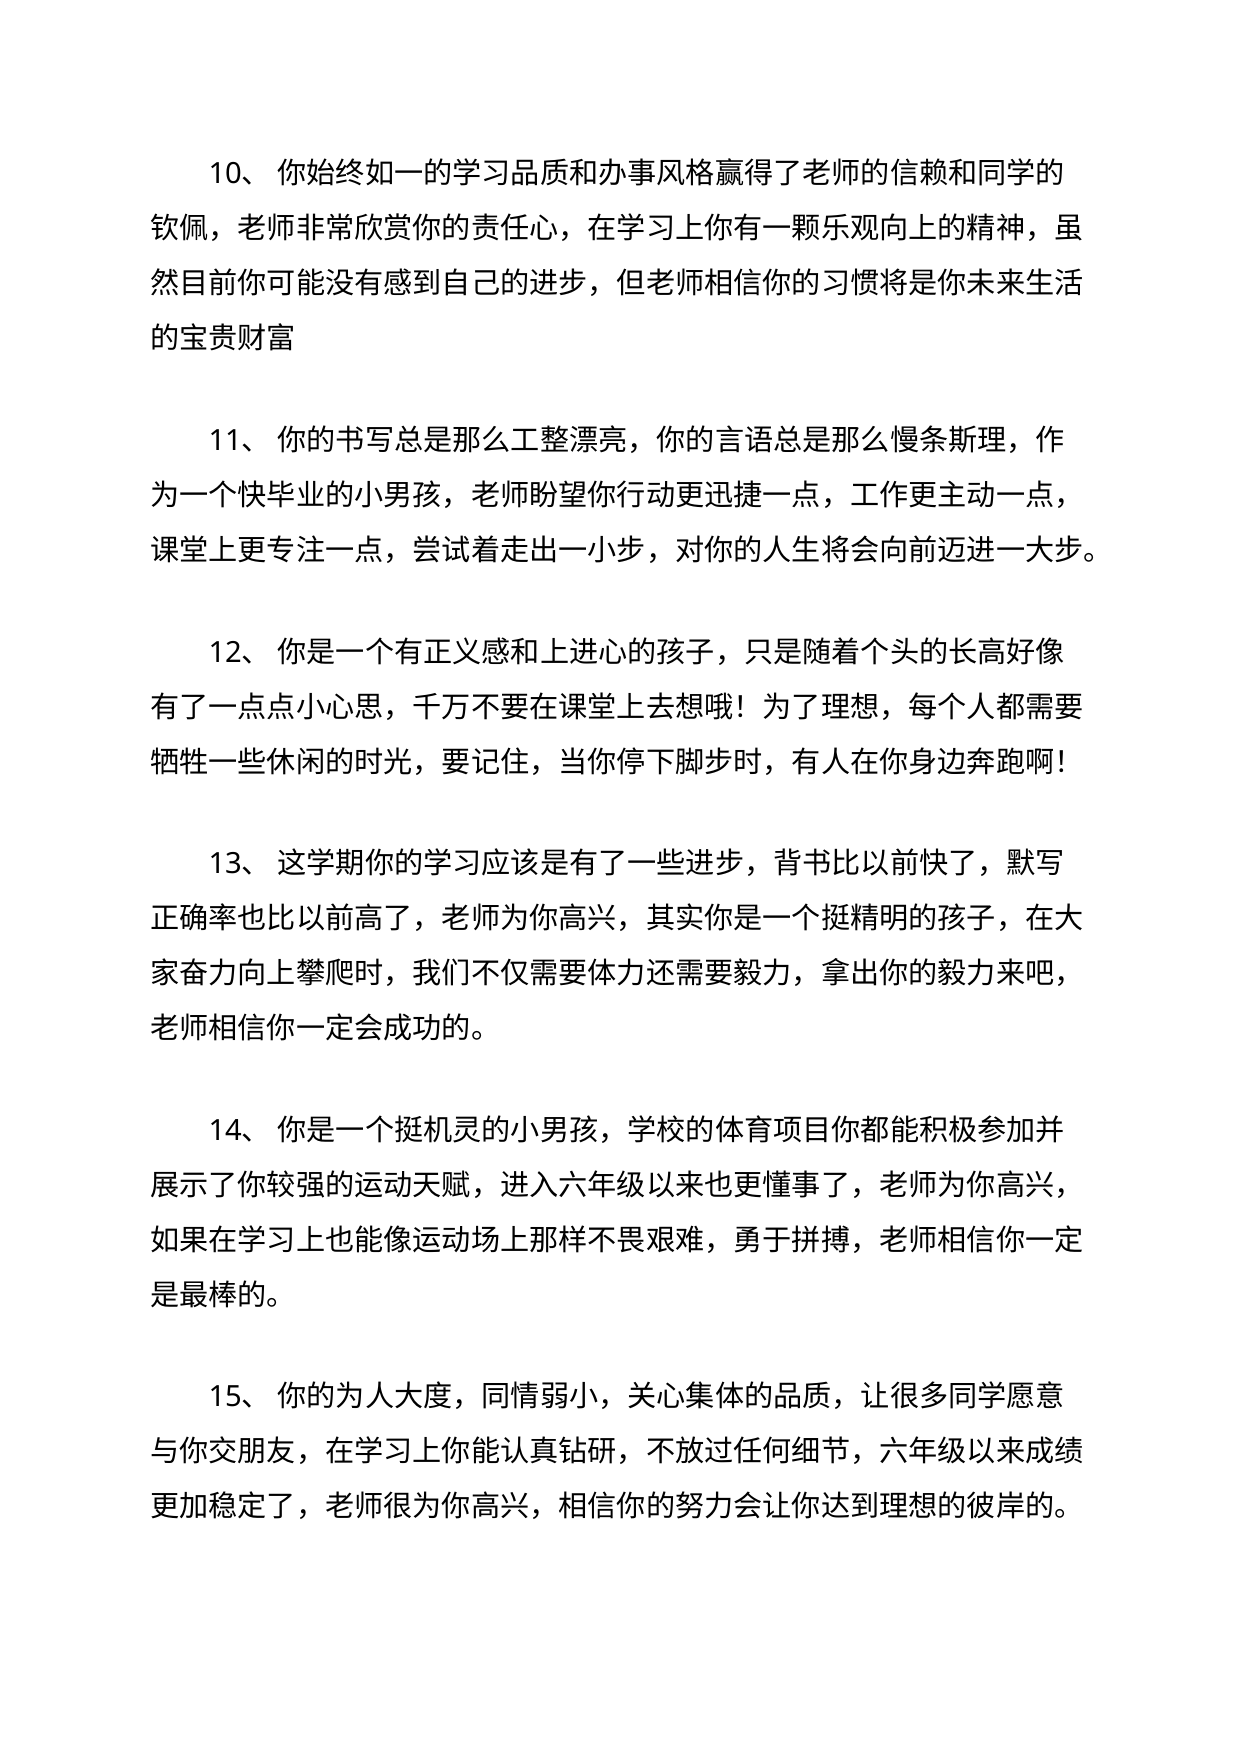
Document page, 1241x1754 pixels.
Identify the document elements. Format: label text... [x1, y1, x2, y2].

text 10、 你始终如一的学习品质和办事风格赢得了老师的信赖和同学的钦佩，老师非常欣赏你的责任心，在学习上你有一颗乐观向上的精神，虽然目前你可能没有感到自己的进步，但老师相信你的习惯将是你未来生活的宝贵财富 [150, 150, 1090, 357]
text 14、 你是一个挺机灵的小男孩，学校的体育项目你都能积极参加并展示了你较强的运动天赋，进入六年级以来也更懂事了，老师为你高兴，如果在学习上也能像运动场上那样不畏艰难，勇于拼搏，老师相信你一定是最棒的。 [150, 1106, 1090, 1313]
text 15、 你的为人大度，同情弱小，关心集体的品质，让很多同学愿意与你交朋友，在学习上你能认真钻研，不放过任何细节，六年级以来成绩更加稳定了，老师很为你高兴，相信你的努力会让你达到理想的彼岸的。 [150, 1373, 1090, 1525]
text 13、 这学期你的学习应该是有了一些进步，背书比以前快了，默写正确率也比以前高了，老师为你高兴，其实你是一个挺精明的孩子，在大家奋力向上攀爬时，我们不仅需要体力还需要毅力，拿出你的毅力来吧，老师相信你一定会成功的。 [150, 840, 1090, 1047]
text 12、 你是一个有正义感和上进心的孩子，只是随着个头的长高好像有了一点点小心思，千万不要在课堂上去想哦！为了理想，每个人都需要牺牲一些休闲的时光，要记住，当你停下脚步时，有人在你身边奔跑啊！ [150, 628, 1090, 780]
text 11、 你的书写总是那么工整漂亮，你的言语总是那么慢条斯理，作为一个快毕业的小男孩，老师盼望你行动更迅捷一点，工作更主动一点，课堂上更专注一点，尝试着走出一小步，对你的人生将会向前迈进一大步。 [150, 417, 1090, 569]
